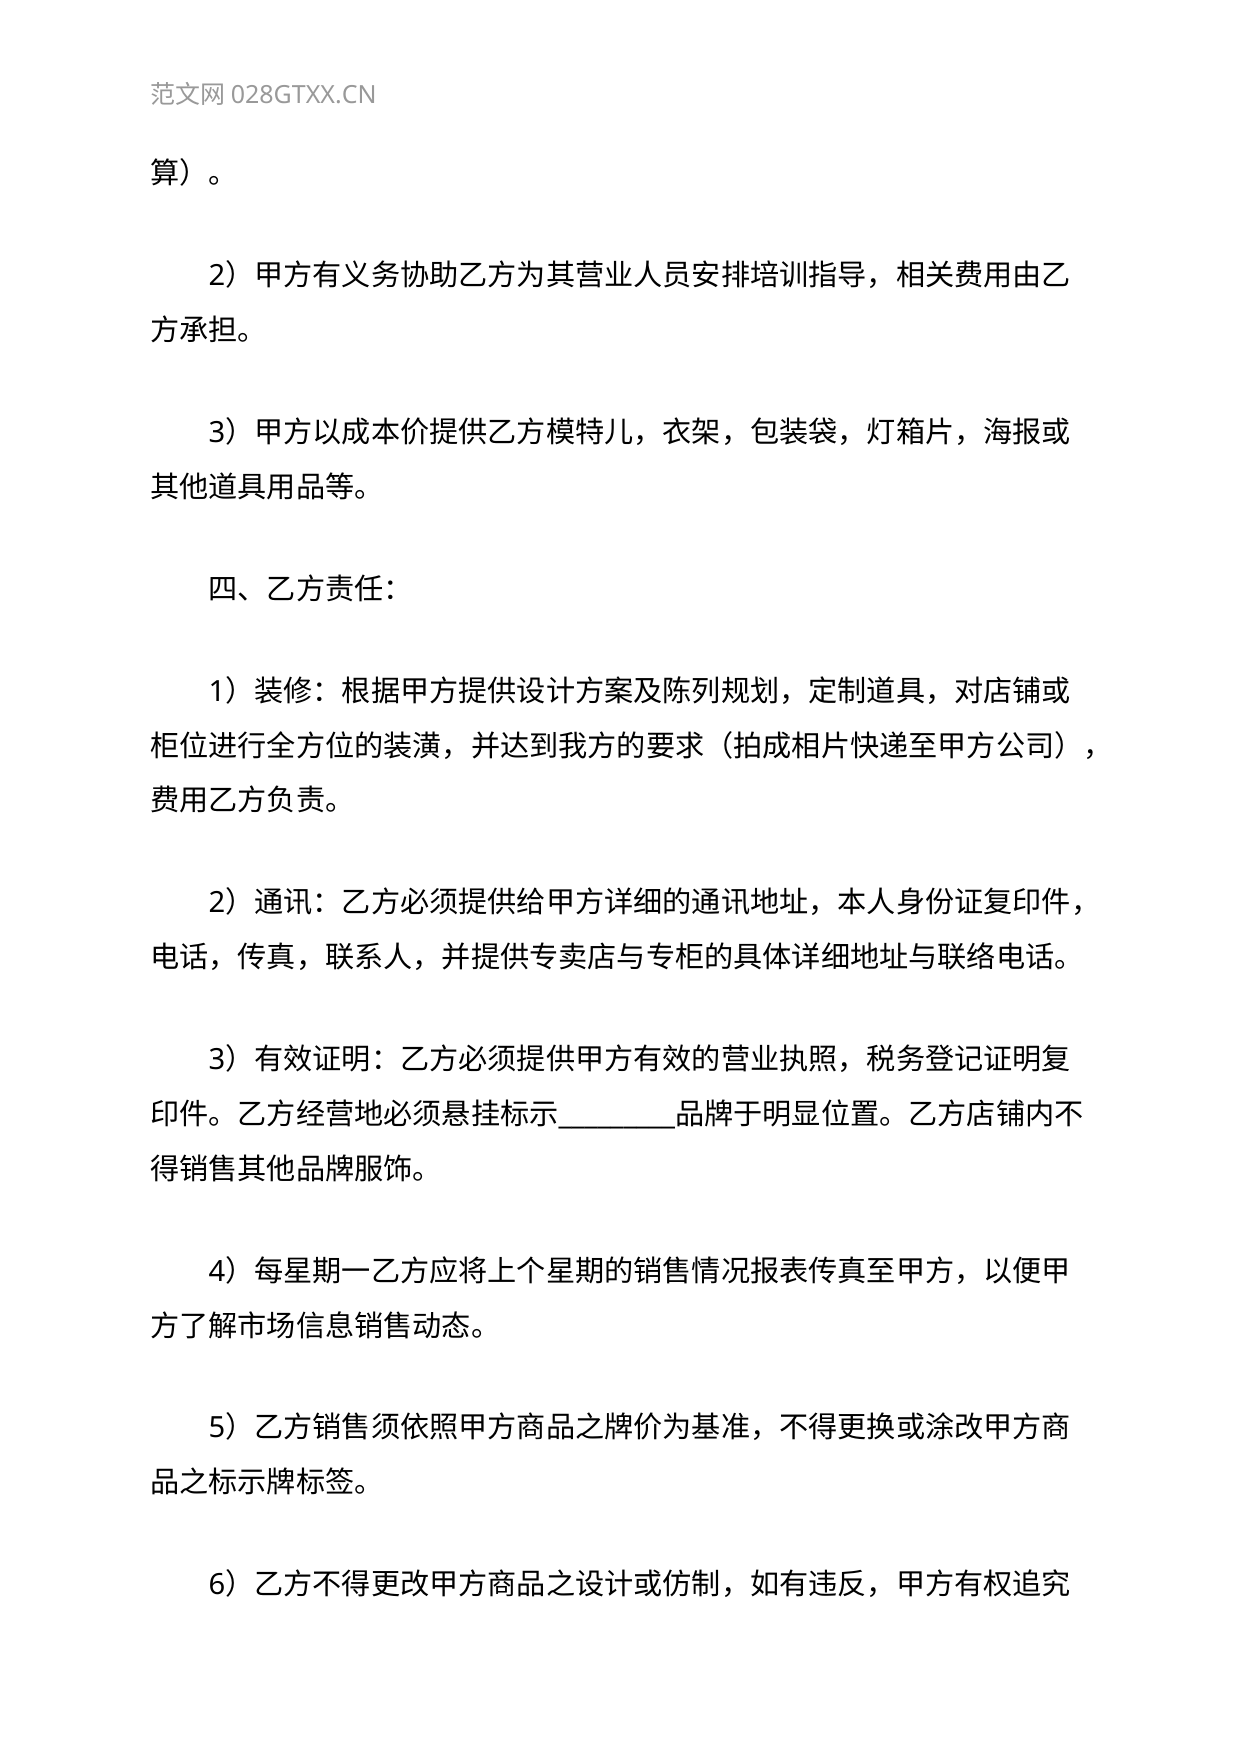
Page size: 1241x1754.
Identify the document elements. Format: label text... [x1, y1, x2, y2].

text 2）通讯：乙方必须提供给甲方详细的通讯地址，本人身份证复印件，电话，传真，联系人，并提供专卖店与专柜的具体详细地址与联络电话。 [150, 879, 1090, 976]
text 四、乙方责任： [150, 565, 1090, 608]
text 3）有效证明：乙方必须提供甲方有效的营业执照，税务登记证明复印件。乙方经营地必须悬挂标示_________品牌于明显位置。乙方店铺内不得销售其他品牌服饰。 [150, 1036, 1090, 1188]
text 3）甲方以成本价提供乙方模特儿，衣架，包装袋，灯箱片，海报或其他道具用品等。 [150, 408, 1090, 506]
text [150, 150, 1090, 192]
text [150, 1561, 1090, 1603]
text 1）装修：根据甲方提供设计方案及陈列规划，定制道具，对店铺或柜位进行全方位的装潢，并达到我方的要求（拍成相片快递至甲方公司），费用乙方负责。 [150, 667, 1090, 819]
text 2）甲方有义务协助乙方为其营业人员安排培训指导，相关费用由乙方承担。 [150, 252, 1090, 349]
text 5）乙方销售须依照甲方商品之牌价为基准，不得更换或涂改甲方商品之标示牌标签。 [150, 1404, 1090, 1501]
text 4）每星期一乙方应将上个星期的销售情况报表传真至甲方，以便甲方了解市场信息销售动态。 [150, 1247, 1090, 1344]
